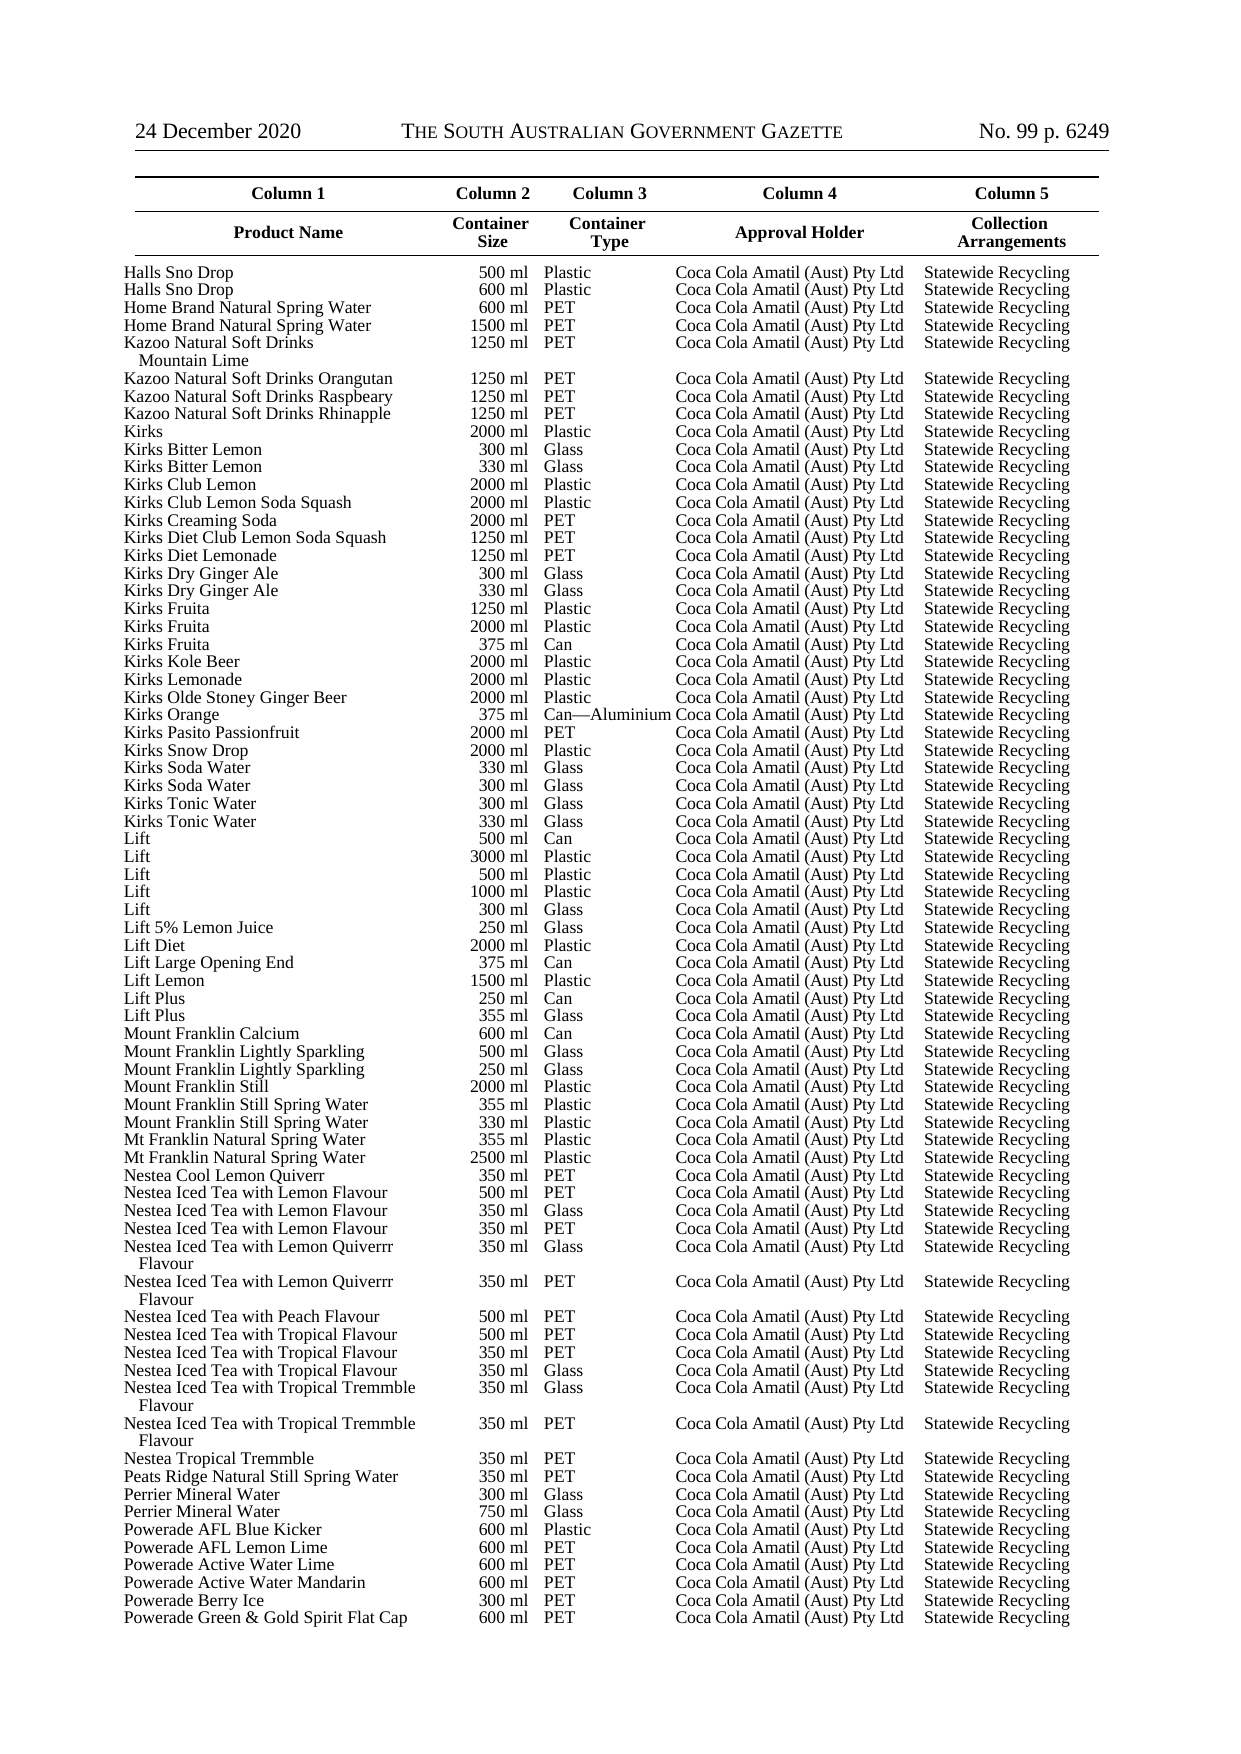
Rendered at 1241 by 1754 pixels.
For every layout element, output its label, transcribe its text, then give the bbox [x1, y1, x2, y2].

table_cell Container Type [544, 212, 675, 254]
table_header Column 5 [924, 178, 1099, 211]
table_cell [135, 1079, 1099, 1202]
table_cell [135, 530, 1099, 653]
table_cell [442, 256, 544, 264]
table_header Column 2 [442, 178, 544, 211]
table_cell [135, 256, 442, 264]
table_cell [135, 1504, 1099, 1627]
table_cell Approval Holder [675, 212, 924, 254]
table_cell Collection Arrangements [924, 212, 1099, 254]
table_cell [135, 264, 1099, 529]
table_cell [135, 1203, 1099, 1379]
table_cell Product Name [135, 212, 442, 254]
table_header Column 1 [135, 178, 442, 211]
table_cell [544, 256, 675, 264]
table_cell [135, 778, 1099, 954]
table_cell [924, 256, 1099, 264]
table_header Column 4 [675, 178, 924, 211]
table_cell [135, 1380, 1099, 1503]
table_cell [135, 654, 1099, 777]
table_cell Container Size [442, 212, 544, 254]
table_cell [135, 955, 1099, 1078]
table_header Column 3 [544, 178, 675, 211]
table_cell [675, 256, 924, 264]
